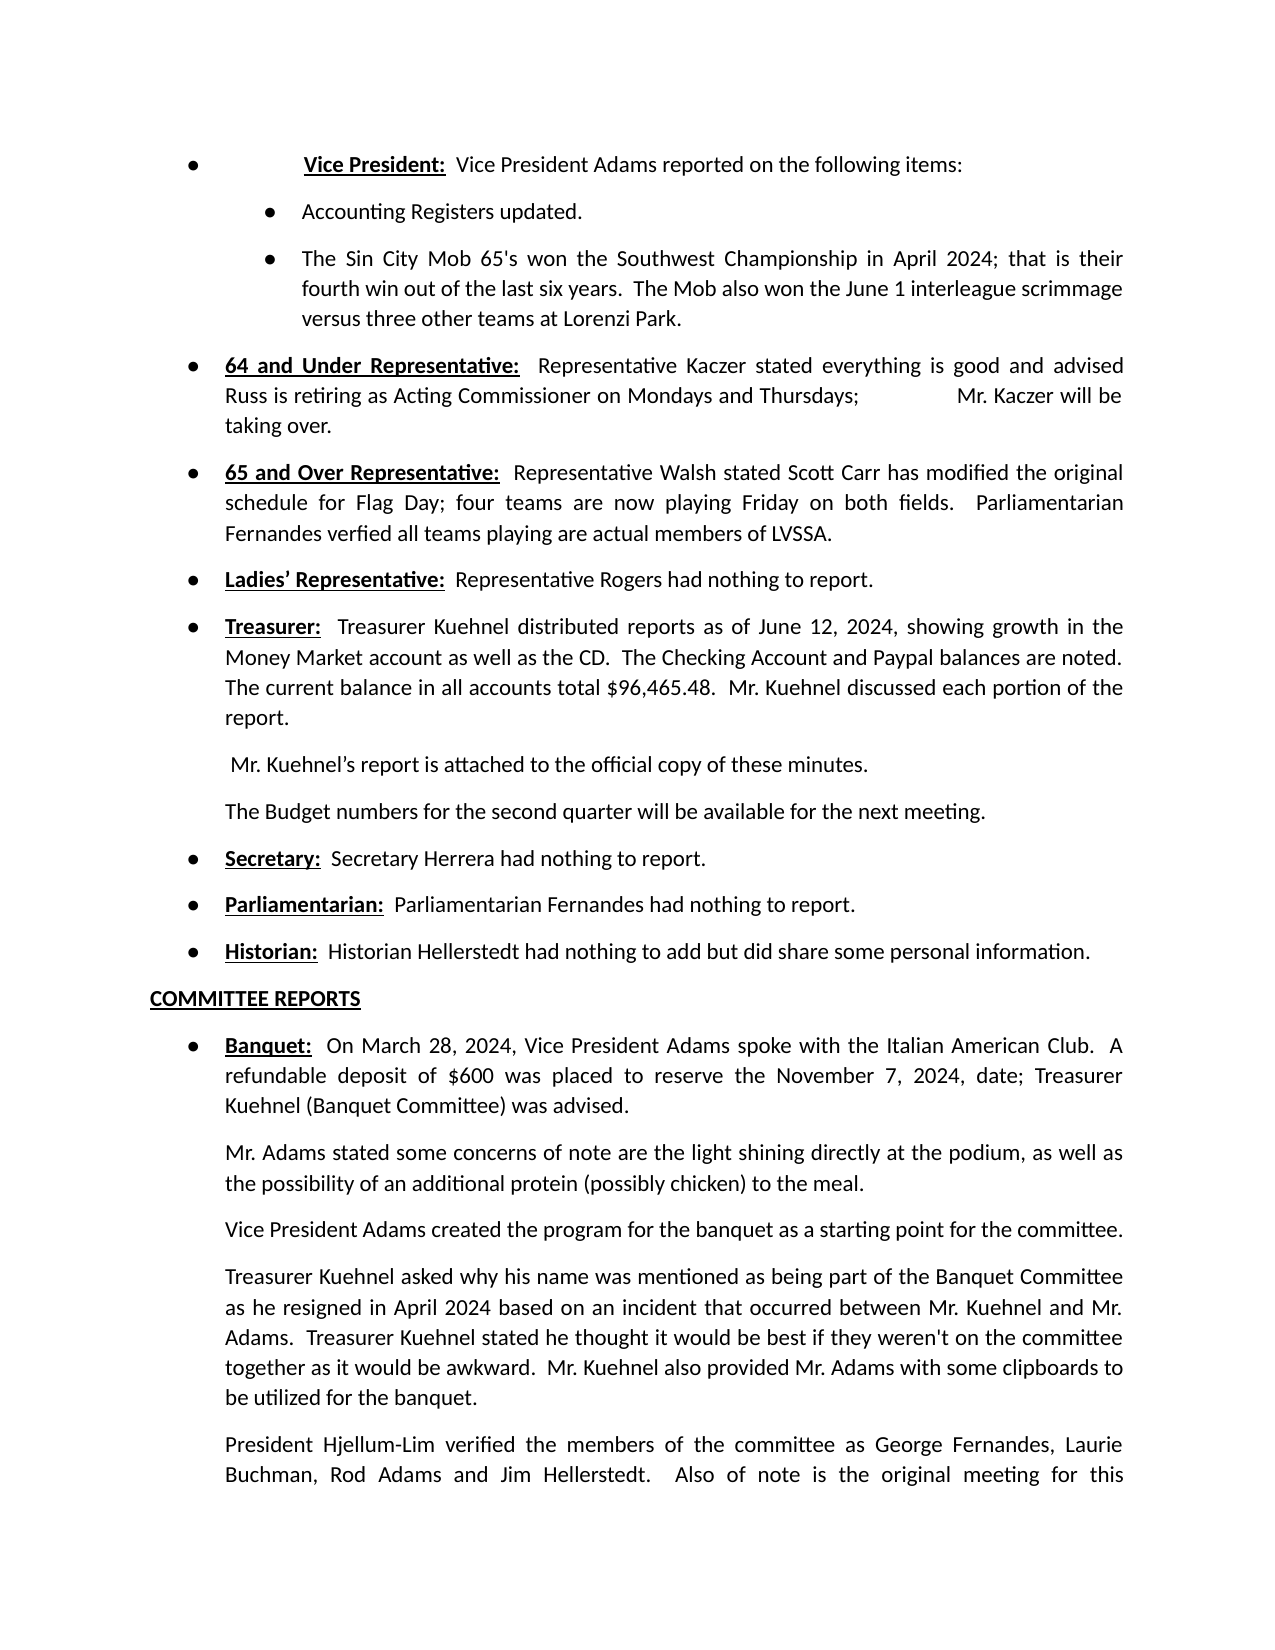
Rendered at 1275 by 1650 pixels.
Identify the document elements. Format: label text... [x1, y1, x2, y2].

list Accounting Registers updated. [264, 197, 1125, 225]
list Ladies’ Representative: Representative Rogers had nothing to report. [187, 566, 1125, 594]
list Vice President: Vice President Adams reported on the following items: [187, 150, 1125, 178]
text COMMITTEE REPORTS [150, 984, 1125, 1012]
text Mr. Kuehnel’s report is attached to the official copy of these minutes. [150, 750, 1125, 778]
text Mr. Adams stated some concerns of note are the light shining directly at the podium, as well as the possibility of an additional protein (possibly chicken) to the meal. [150, 1138, 1125, 1197]
list Historian: Historian Hellerstedt had nothing to add but did share some personal information. [187, 937, 1125, 966]
list Banquet: On March 28, 2024, Vice President Adams spoke with the Italian American Club. A refundable deposit of $600 was placed to reserve the November 7, 2024, date; Treasurer Kuehnel (Banquet Committee) was advised. [187, 1031, 1125, 1120]
text The Budget numbers for the second quarter will be available for the next meeting. [150, 797, 1125, 825]
list 64 and Under Representative: Representative Kaczer stated everything is good and advised Russ is retiring as Acting Commissioner on Mondays and Thursdays; Mr. Kaczer will be taking over. [187, 351, 1125, 439]
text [150, 1430, 1125, 1488]
list Treasurer: Treasurer Kuehnel distributed reports as of June 12, 2024, showing growth in the Money Market account as well as the CD. The Checking Account and Paypal balances are noted. The current balance in all accounts total $96,465.48. Mr. Kuehnel discussed each portion of the report. [187, 612, 1125, 731]
text Vice President Adams created the program for the banquet as a starting point for the committee. [150, 1216, 1125, 1244]
list 65 and Over Representative: Representative Walsh stated Scott Carr has modified the original schedule for Flag Day; four teams are now playing Friday on both fields. Parliamentarian Fernandes verfied all teams playing are actual members of LVSSA. [187, 458, 1125, 547]
list Parliamentarian: Parliamentarian Fernandes had nothing to report. [187, 891, 1125, 919]
list The Sin City Mob 65's won the Southwest Championship in April 2024; that is their fourth win out of the last six years. The Mob also won the June 1 interleague scrimmage versus three other teams at Lorenzi Park. [264, 244, 1125, 332]
list Secretary: Secretary Herrera had nothing to report. [187, 844, 1125, 872]
text Treasurer Kuehnel asked why his name was mentioned as being part of the Banquet Committee as he resigned in April 2024 based on an incident that occurred between Mr. Kuehnel and Mr. Adams. Treasurer Kuehnel stated he thought it would be best if they weren't on the committee together as it would be awkward. Mr. Kuehnel also provided Mr. Adams with some clipboards to be utilized for the banquet. [150, 1262, 1125, 1411]
